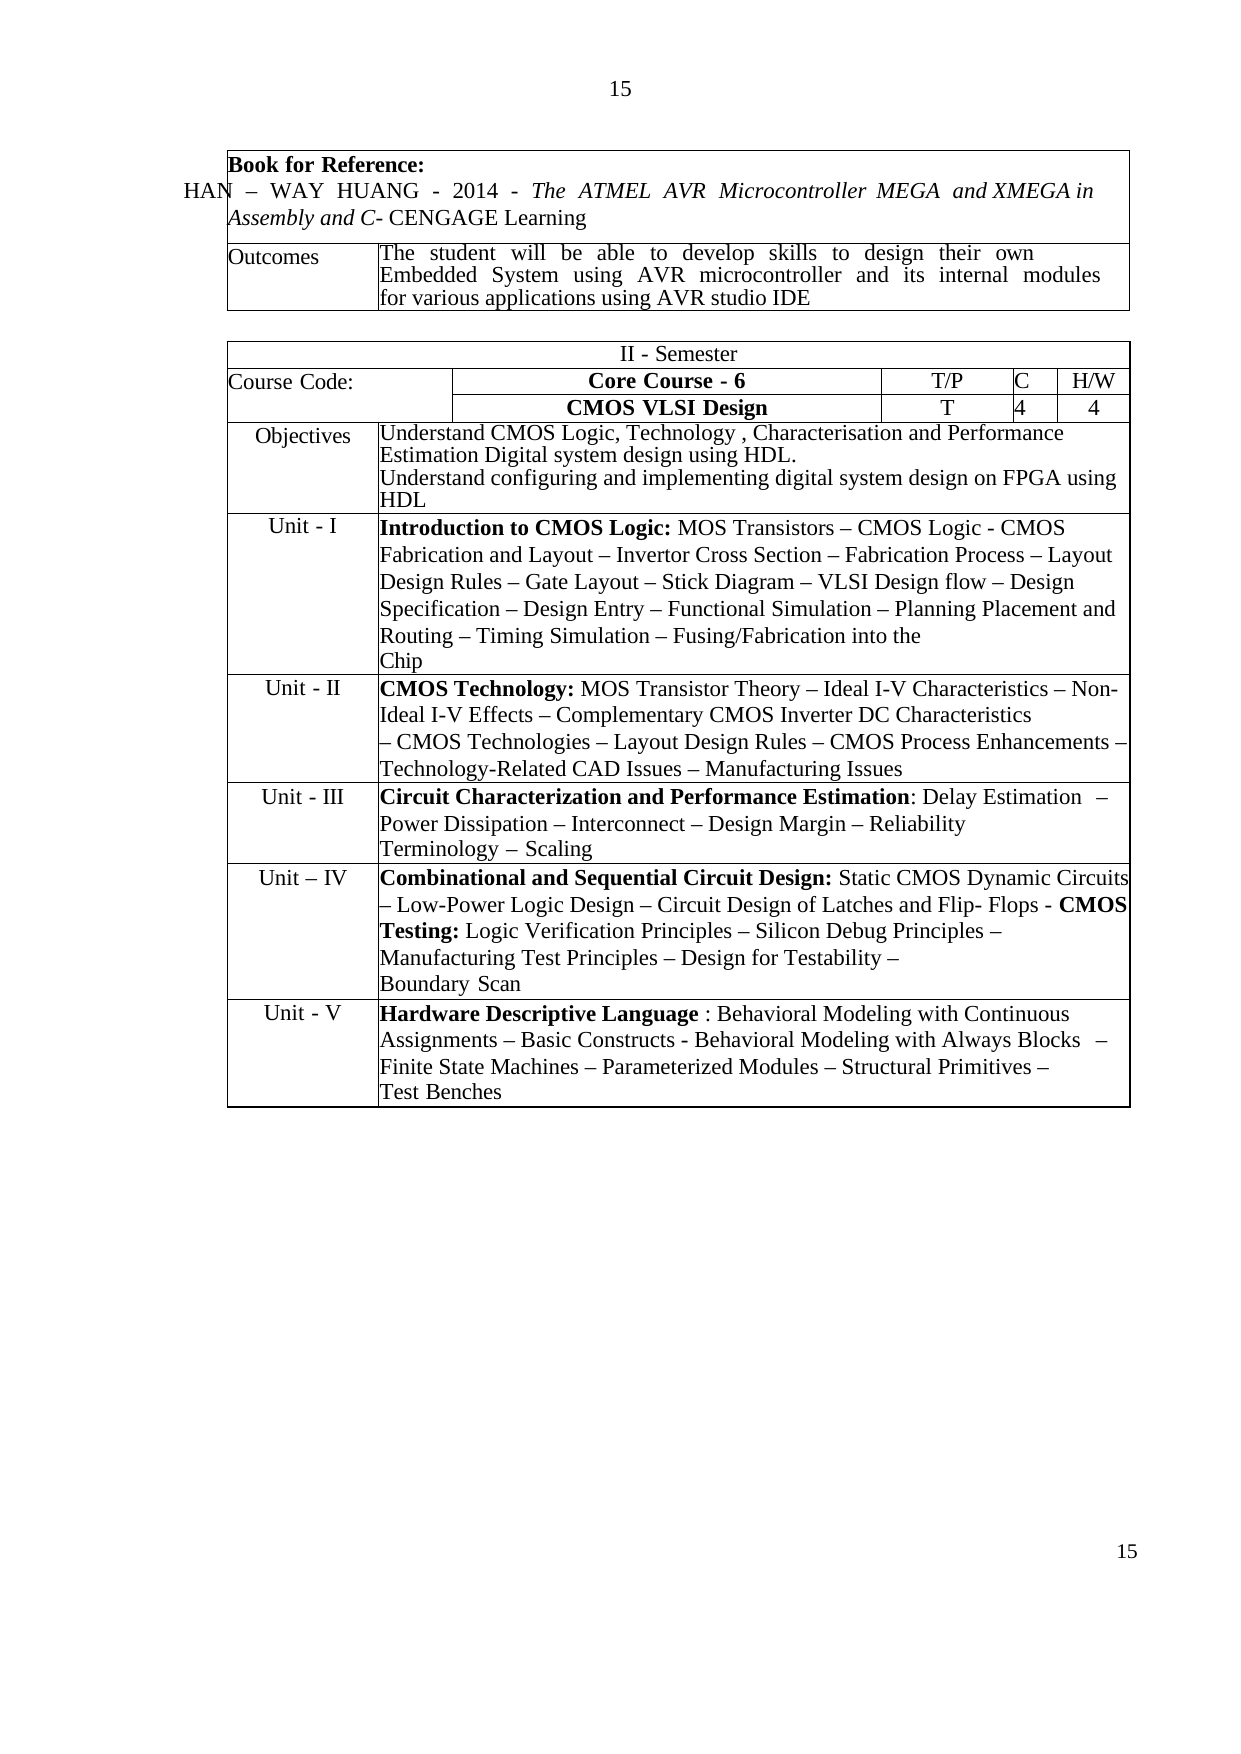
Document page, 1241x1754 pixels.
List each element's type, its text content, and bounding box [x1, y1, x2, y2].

table_cell Objectives [228, 423, 378, 512]
table_cell Unit – IV [228, 864, 378, 998]
table_cell H/W [1058, 369, 1129, 394]
table_cell The student will be able to develop skills to design their own Embedded System using AVR microcontroller and its internal modules for various applications using AVR studio IDE [379, 244, 1129, 310]
table_cell Core Course - 6 [453, 369, 881, 394]
table_header Book for Reference: HAN – WAY HUANG - 2014 - The ATMEL AVR Microcontroller MEGA and XMEGA in Assembly and C- CENGAGE Learning [228, 151, 1129, 243]
table_cell Hardware Descriptive Language : Behavioral Modeling with Continuous Assignments – Basic Constructs - Behavioral Modeling with Always Blocks – Finite State Machines – Parameterized Modules – Structural Primitives – Test Benches [379, 1000, 1129, 1106]
table_cell Introduction to CMOS Logic: MOS Transistors – CMOS Logic - CMOS Fabrication and Layout – Invertor Cross Section – Fabrication Process – Layout Design Rules – Gate Layout – Stick Diagram – VLSI Design flow – Design Specification – Design Entry – Functional Simulation – Planning Placement and Routing – Timing Simulation – Fusing/Fabrication into the Chip [379, 514, 1129, 674]
table_cell Outcomes [228, 244, 378, 310]
table_cell Understand CMOS Logic, Technology , Characterisation and Performance Estimation Digital system design using HDL. Understand configuring and implementing digital system design on FPGA using HDL [379, 423, 1129, 512]
table_cell Combinational and Sequential Circuit Design: Static CMOS Dynamic Circuits – Low-Power Logic Design – Circuit Design of Latches and Flip- Flops - CMOS Testing: Logic Verification Principles – Silicon Debug Principles – Manufacturing Test Principles – Design for Testability – Boundary Scan [379, 864, 1129, 998]
table_cell CMOS VLSI Design [453, 395, 881, 422]
table_cell Unit - II [228, 675, 378, 782]
table_header II - Semester [228, 342, 1129, 368]
table_cell Circuit Characterization and Performance Estimation: Delay Estimation – Power Dissipation – Interconnect – Design Margin – Reliability Terminology – Scaling [379, 783, 1129, 863]
table_cell 4 [1058, 395, 1129, 422]
table_cell T [882, 395, 1013, 422]
table_cell C [1014, 369, 1057, 394]
table_cell 4 [1014, 395, 1057, 422]
table_cell Unit - III [228, 783, 378, 863]
table_cell Course Code: [228, 369, 452, 422]
table_cell CMOS Technology: MOS Transistor Theory – Ideal I-V Characteristics – Non-Ideal I-V Effects – Complementary CMOS Inverter DC Characteristics – CMOS Technologies – Layout Design Rules – CMOS Process Enhancements – Technology-Related CAD Issues – Manufacturing Issues [379, 675, 1129, 782]
table_cell T/P [882, 369, 1013, 394]
table_cell Unit - V [228, 1000, 378, 1106]
table_cell Unit - I [228, 514, 378, 674]
